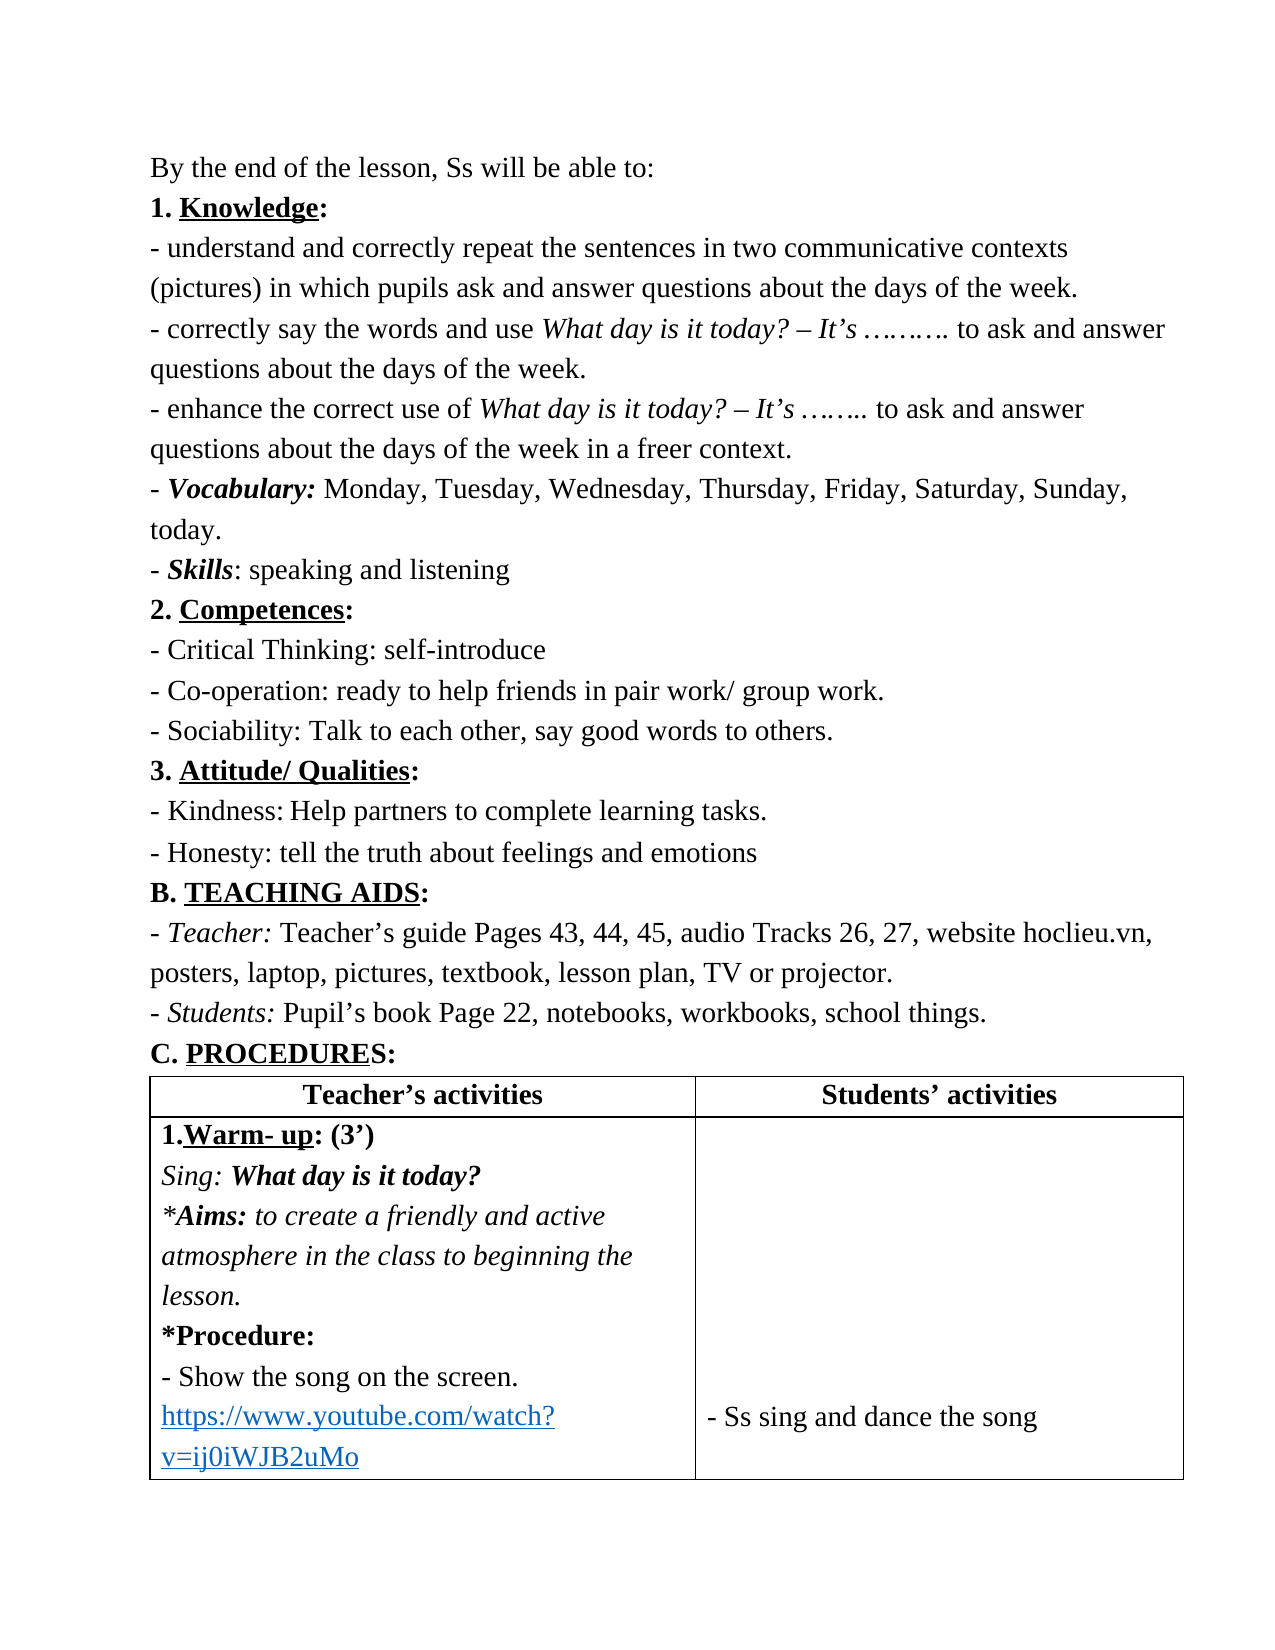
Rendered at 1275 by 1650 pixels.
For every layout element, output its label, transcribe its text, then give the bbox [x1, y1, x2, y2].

text B. TEACHING AIDS: [150, 875, 1181, 908]
table_header Teacher’s activities [151, 1077, 695, 1116]
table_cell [696, 1118, 1183, 1479]
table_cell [151, 1118, 695, 1479]
table_header Students’ activities [696, 1077, 1183, 1116]
text C. PROCEDURES: [150, 1036, 1181, 1069]
text 1. Knowledge: [150, 190, 1181, 224]
text - Skills: speaking and listening [150, 552, 1181, 586]
text 3. Attitude/ Qualities: [150, 753, 1181, 787]
text - Kindness: Help partners to complete learning tasks. [150, 793, 1181, 827]
text - enhance the correct use of What day is it today? – It’s …….. to ask and answer questions about the days of the week in a freer context. [150, 391, 1181, 465]
text - Teacher: Teacher’s guide Pages 43, 44, 45, audio Tracks 26, 27, website hoclieu.vn, posters, laptop, pictures, textbook, lesson plan, TV or projector. [150, 915, 1181, 989]
text - Students: Pupil’s book Page 22, notebooks, workbooks, school things. [150, 996, 1181, 1029]
text - understand and correctly repeat the sentences in two communicative contexts (pictures) in which pupils ask and answer questions about the days of the week. [150, 230, 1181, 304]
text 2. Competences: [150, 592, 1181, 626]
text - Honesty: tell the truth about feelings and emotions [150, 835, 1181, 868]
text - Co-operation: ready to help friends in pair work/ group work. [150, 673, 1181, 706]
text - Vocabulary: Monday, Tuesday, Wednesday, Thursday, Friday, Saturday, Sunday, today. [150, 472, 1181, 545]
text By the end of the lesson, Ss will be able to: [150, 150, 1181, 183]
text - Sociability: Talk to each other, say good words to others. [150, 713, 1181, 746]
text - Critical Thinking: self-introduce [150, 632, 1181, 666]
text - correctly say the words and use What day is it today? – It’s ………. to ask and answer questions about the days of the week. [150, 311, 1181, 384]
